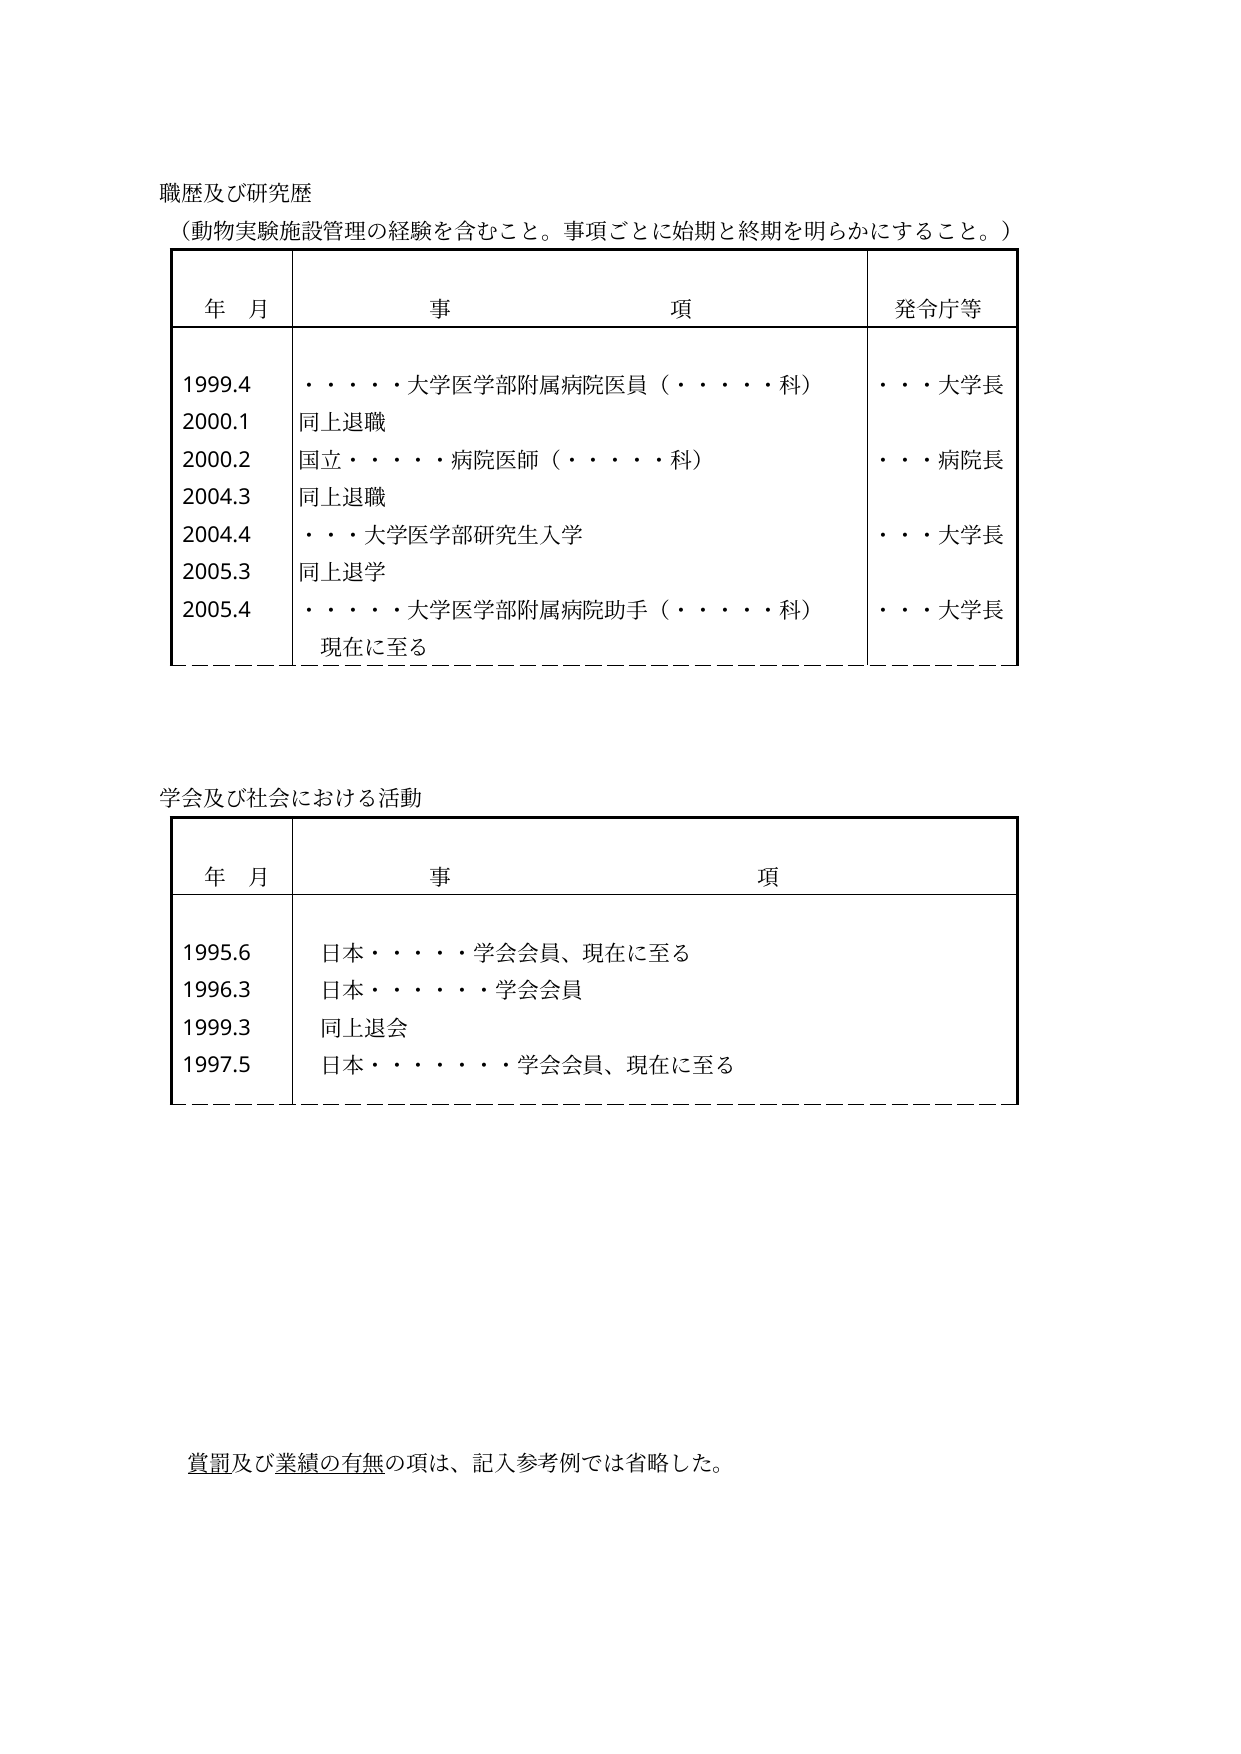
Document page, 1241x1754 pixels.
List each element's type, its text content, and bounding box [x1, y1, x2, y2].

table_header 事 項 [293, 251, 867, 326]
table_cell ・・・・・大学医学部附属病院医員（・・・・・科） 同上退職 国立・・・・・病院医師（・・・・・科） 同上退職 ・・・大学医学部研究生入学 同上退学 ・・・・・大学医学部附属病院助手（・・・・・科） 現在に至る [293, 328, 867, 665]
table_cell 日本・・・・・学会会員、現在に至る 日本・・・・・・学会会員 同上退会 日本・・・・・・・学会会員、現在に至る [293, 895, 1016, 1104]
text （動物実験施設管理の経験を含むこと。事項ごとに始期と終期を明らかにすること。） [148, 211, 1092, 248]
table_header 事 項 [293, 819, 1016, 894]
text 学会及び社会における活動 [148, 778, 1092, 816]
table_cell 1999.4 2000.1 2000.2 2004.3 2004.4 2005.3 2005.4 [173, 328, 292, 665]
text 職歴及び研究歴 [148, 173, 1092, 211]
text 賞罰及び業績の有無の項は、記入参考例では省略した。 [148, 1443, 1092, 1480]
table_header 発令庁等 [868, 251, 1016, 326]
table_header 年 月 [173, 819, 292, 894]
table_cell 1995.6 1996.3 1999.3 1997.5 [173, 895, 292, 1104]
table_cell ・・・大学長 ・・・病院長 ・・・大学長 ・・・大学長 [868, 328, 1016, 665]
table_header 年 月 [173, 251, 292, 326]
